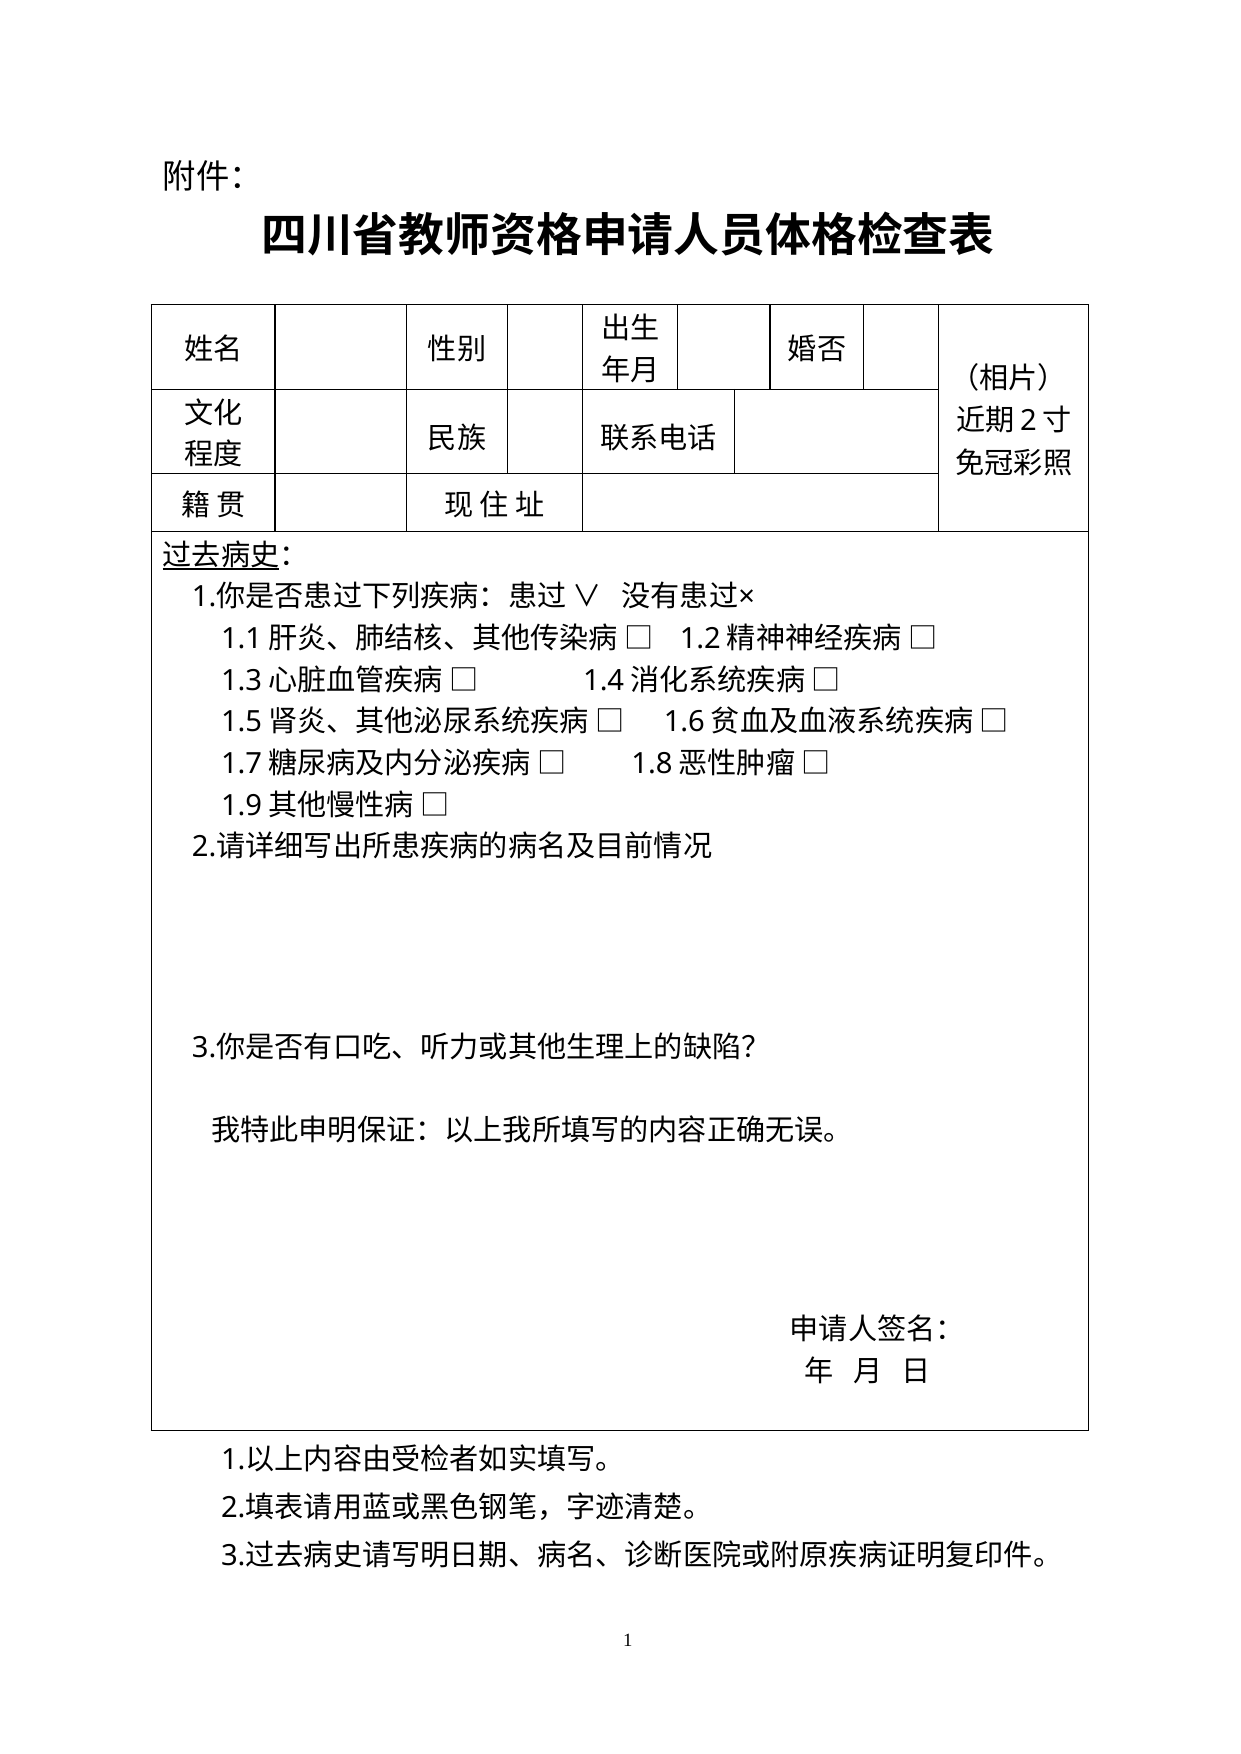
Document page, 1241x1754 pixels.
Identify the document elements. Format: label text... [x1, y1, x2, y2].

table_header [276, 305, 406, 389]
table_cell 籍 贯 [152, 474, 274, 531]
table_header [508, 305, 582, 389]
table_cell [276, 390, 406, 473]
text 1.以上内容由受检者如实填写。 [162, 1431, 1093, 1479]
text 四川省教师资格申请人员体格检查表 [162, 198, 1093, 264]
table_header 性别 [407, 305, 507, 389]
table_cell 联系电话 [583, 390, 734, 473]
text 附件： [162, 150, 1093, 198]
table_header [678, 305, 769, 389]
table_header 出生 年月 [583, 305, 677, 389]
table_header （相片） 近期2寸免冠彩照 [939, 305, 1088, 531]
table_cell [276, 474, 406, 531]
text 2.填表请用蓝或黑色钢笔，字迹清楚。 [162, 1479, 1093, 1527]
table_cell 过去病史： 1.你是否患过下列疾病：患过 ∨ 没有患过× 1.1肝炎、肺结核、其他传染病 □ 1.2精神神经疾病 □ 1.3心脏血管疾病 □ 1.4消化系统疾病 □ 1.5肾炎、其他泌尿系统疾病 □ 1.6贫血及血液系统疾病 □ 1.7糖尿病及内分泌疾病 □ 1.8恶性肿瘤 □ 1.9其他慢性病 □ 2.请详细写出所患疾病的病名及目前情况 3.你是否有口吃、听力或其他生理上的缺陷？ 我特此申明保证：以上我所填写的内容正确无误。 申请人签名： 年 月 日 [152, 532, 1088, 1430]
table_cell [735, 390, 938, 473]
table_cell [508, 390, 582, 473]
table_header 姓名 [152, 305, 274, 389]
table_header [864, 305, 938, 389]
table_cell 民族 [407, 390, 507, 473]
table_header 婚否 [771, 305, 863, 389]
text 3.过去病史请写明日期、病名、诊断医院或附原疾病证明复印件。 [162, 1527, 1093, 1575]
table_cell [583, 474, 938, 531]
table_cell 文化 程度 [152, 390, 274, 473]
table_cell 现 住 址 [407, 474, 582, 531]
